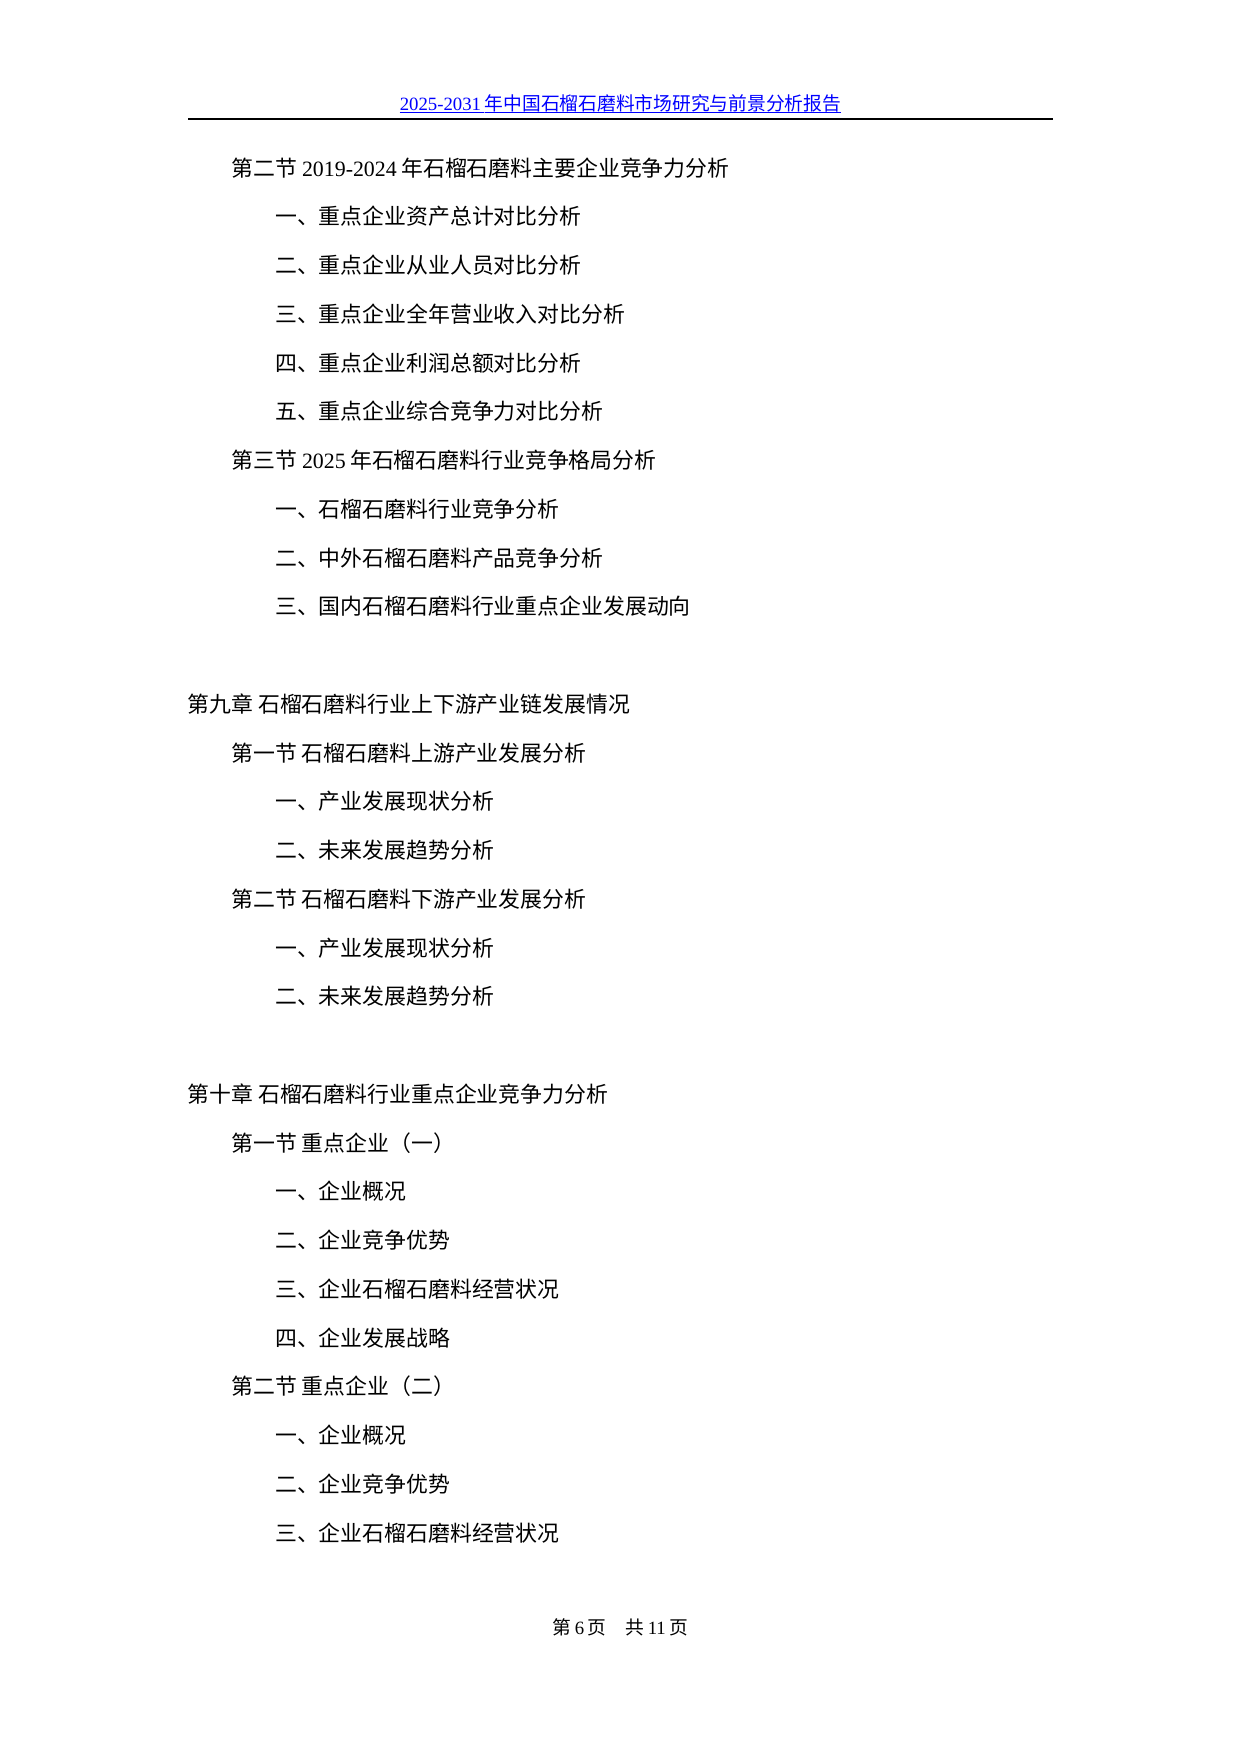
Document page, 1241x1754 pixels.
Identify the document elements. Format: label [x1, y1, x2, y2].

text [187, 150, 1053, 1548]
